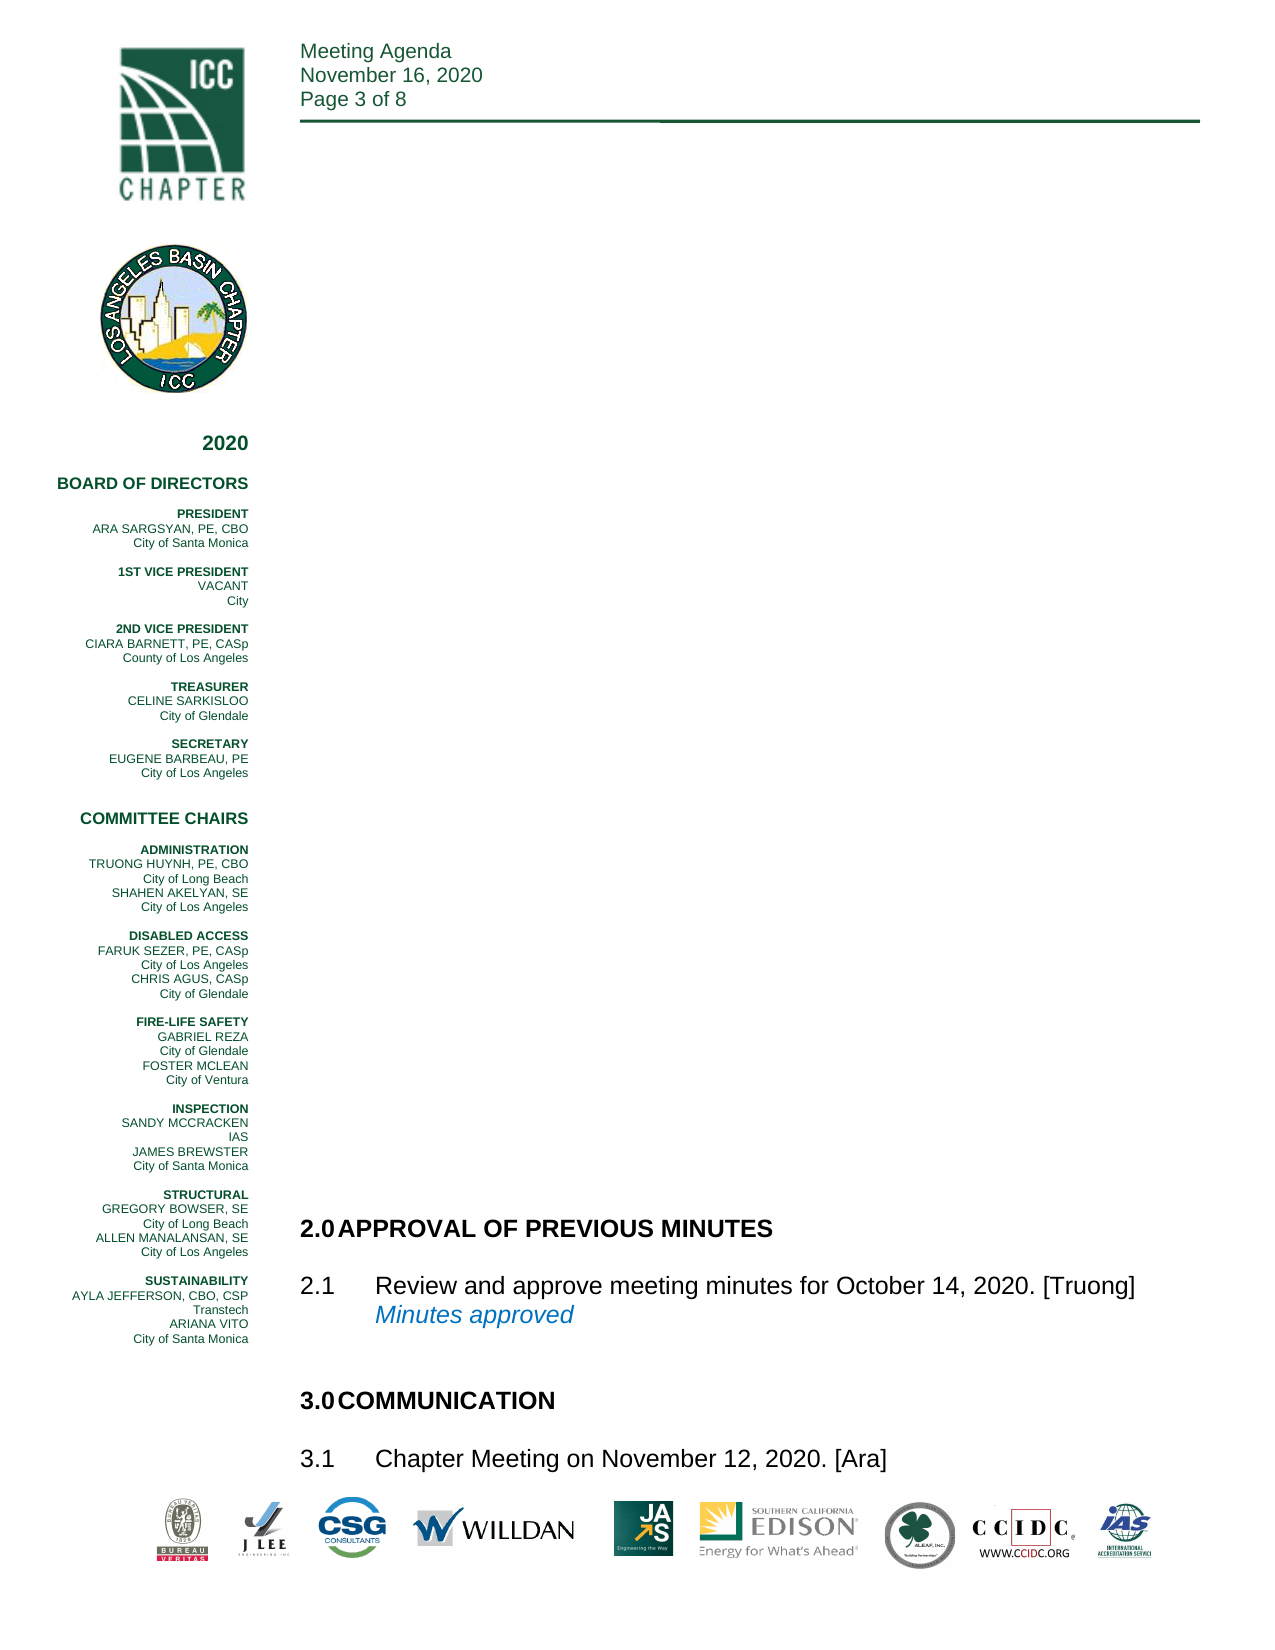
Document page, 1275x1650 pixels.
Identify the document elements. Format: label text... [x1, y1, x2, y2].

picture [1094, 1502, 1151, 1559]
picture [318, 1497, 386, 1558]
picture [154, 1498, 208, 1561]
text 2.1 Review and approve meeting minutes for October 14, 2020. [Truong] [300, 1271, 1200, 1300]
text Minutes approved [300, 1300, 1200, 1329]
picture [99, 243, 248, 394]
list APPROVAL OF PREVIOUS MINUTES [300, 1214, 1200, 1242]
text 3.1 Chapter Meeting on November 12, 2020. [Ara] [300, 1444, 1200, 1472]
picture [115, 43, 250, 205]
picture [969, 1505, 1076, 1559]
picture [884, 1502, 956, 1569]
picture [402, 1495, 584, 1558]
picture [614, 1501, 674, 1556]
picture [699, 1502, 858, 1558]
picture [235, 1499, 292, 1556]
list COMMUNICATION [300, 1386, 1200, 1415]
